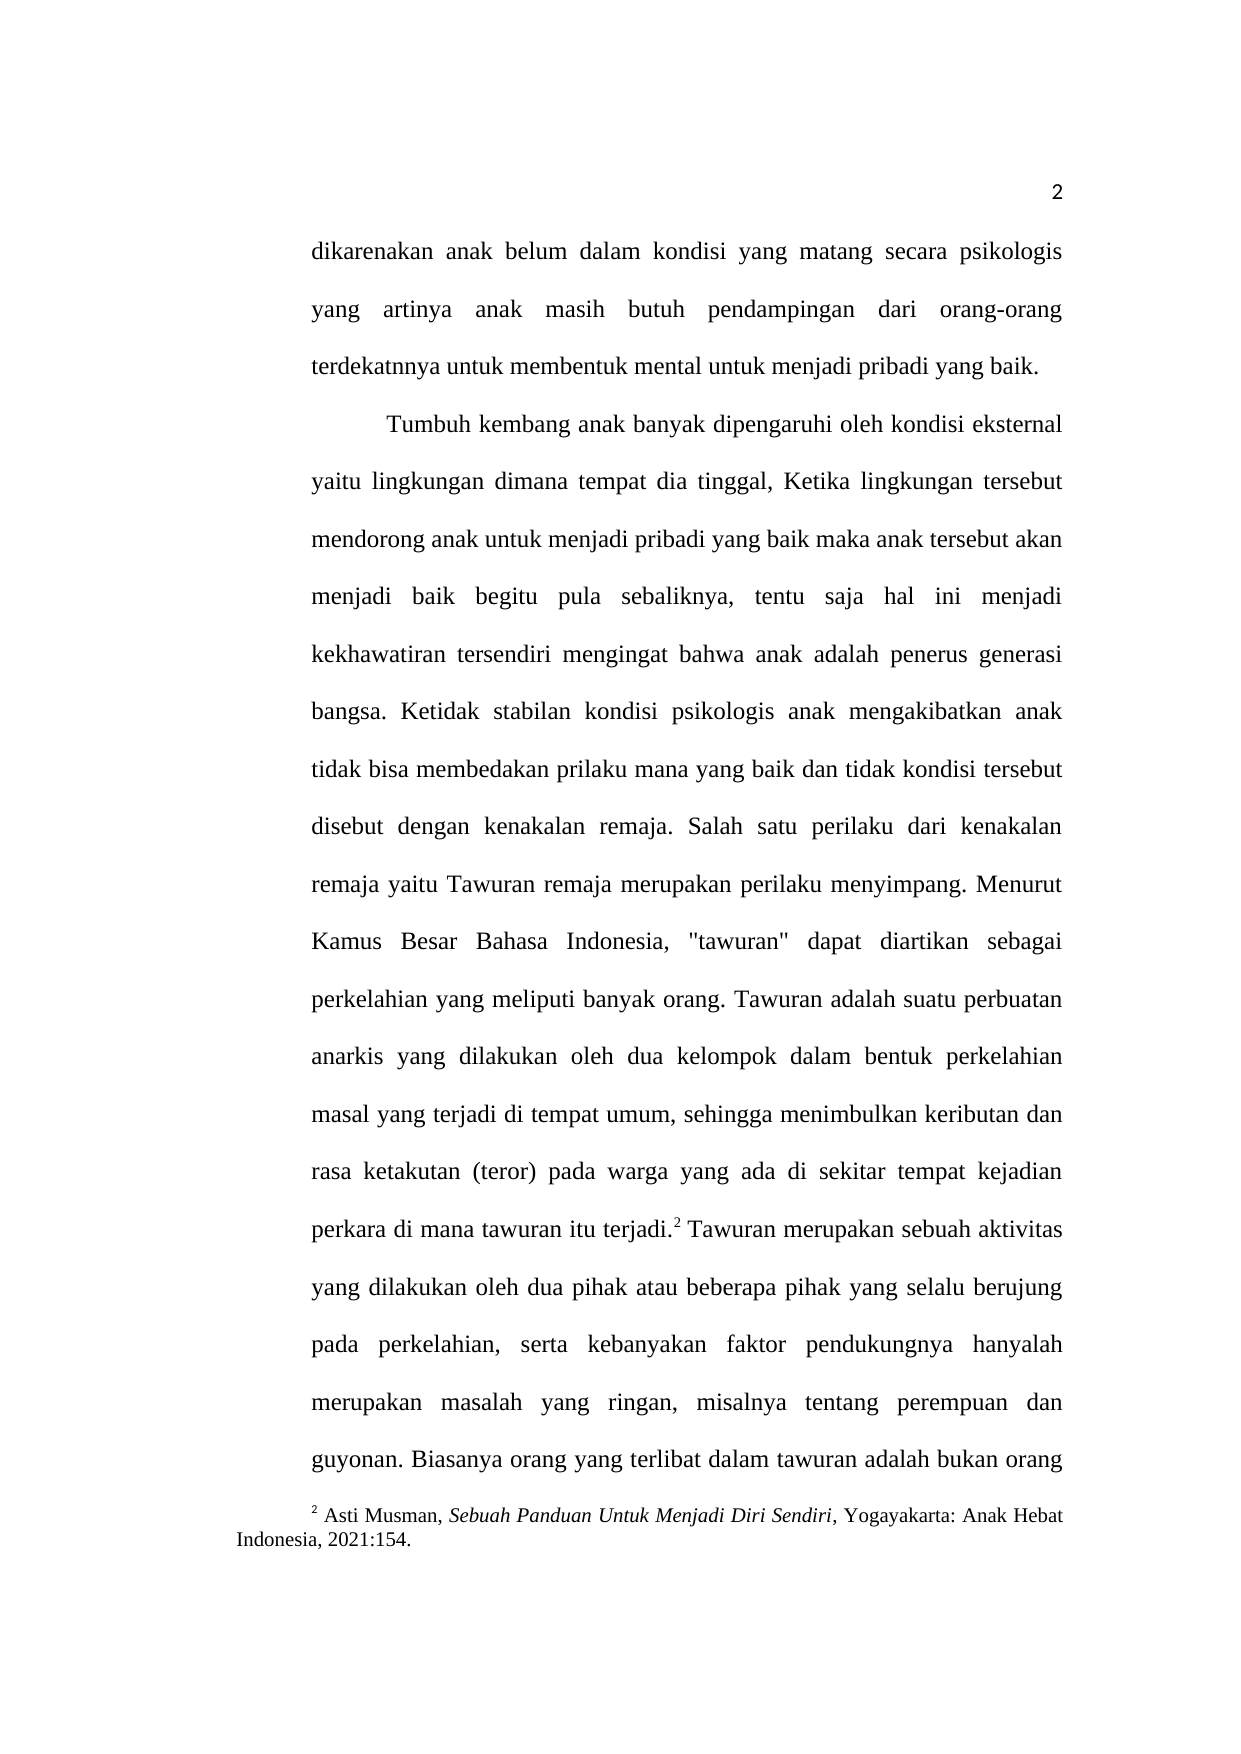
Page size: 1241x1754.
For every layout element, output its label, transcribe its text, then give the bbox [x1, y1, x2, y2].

text dikarenakan anak belum dalam kondisi yang matang secara psikologis yang artinya anak masih butuh pendampingan dari orang-orang terdekatnnya untuk membentuk mental untuk menjadi pribadi yang baik. [311, 236, 1063, 380]
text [311, 409, 1063, 1473]
